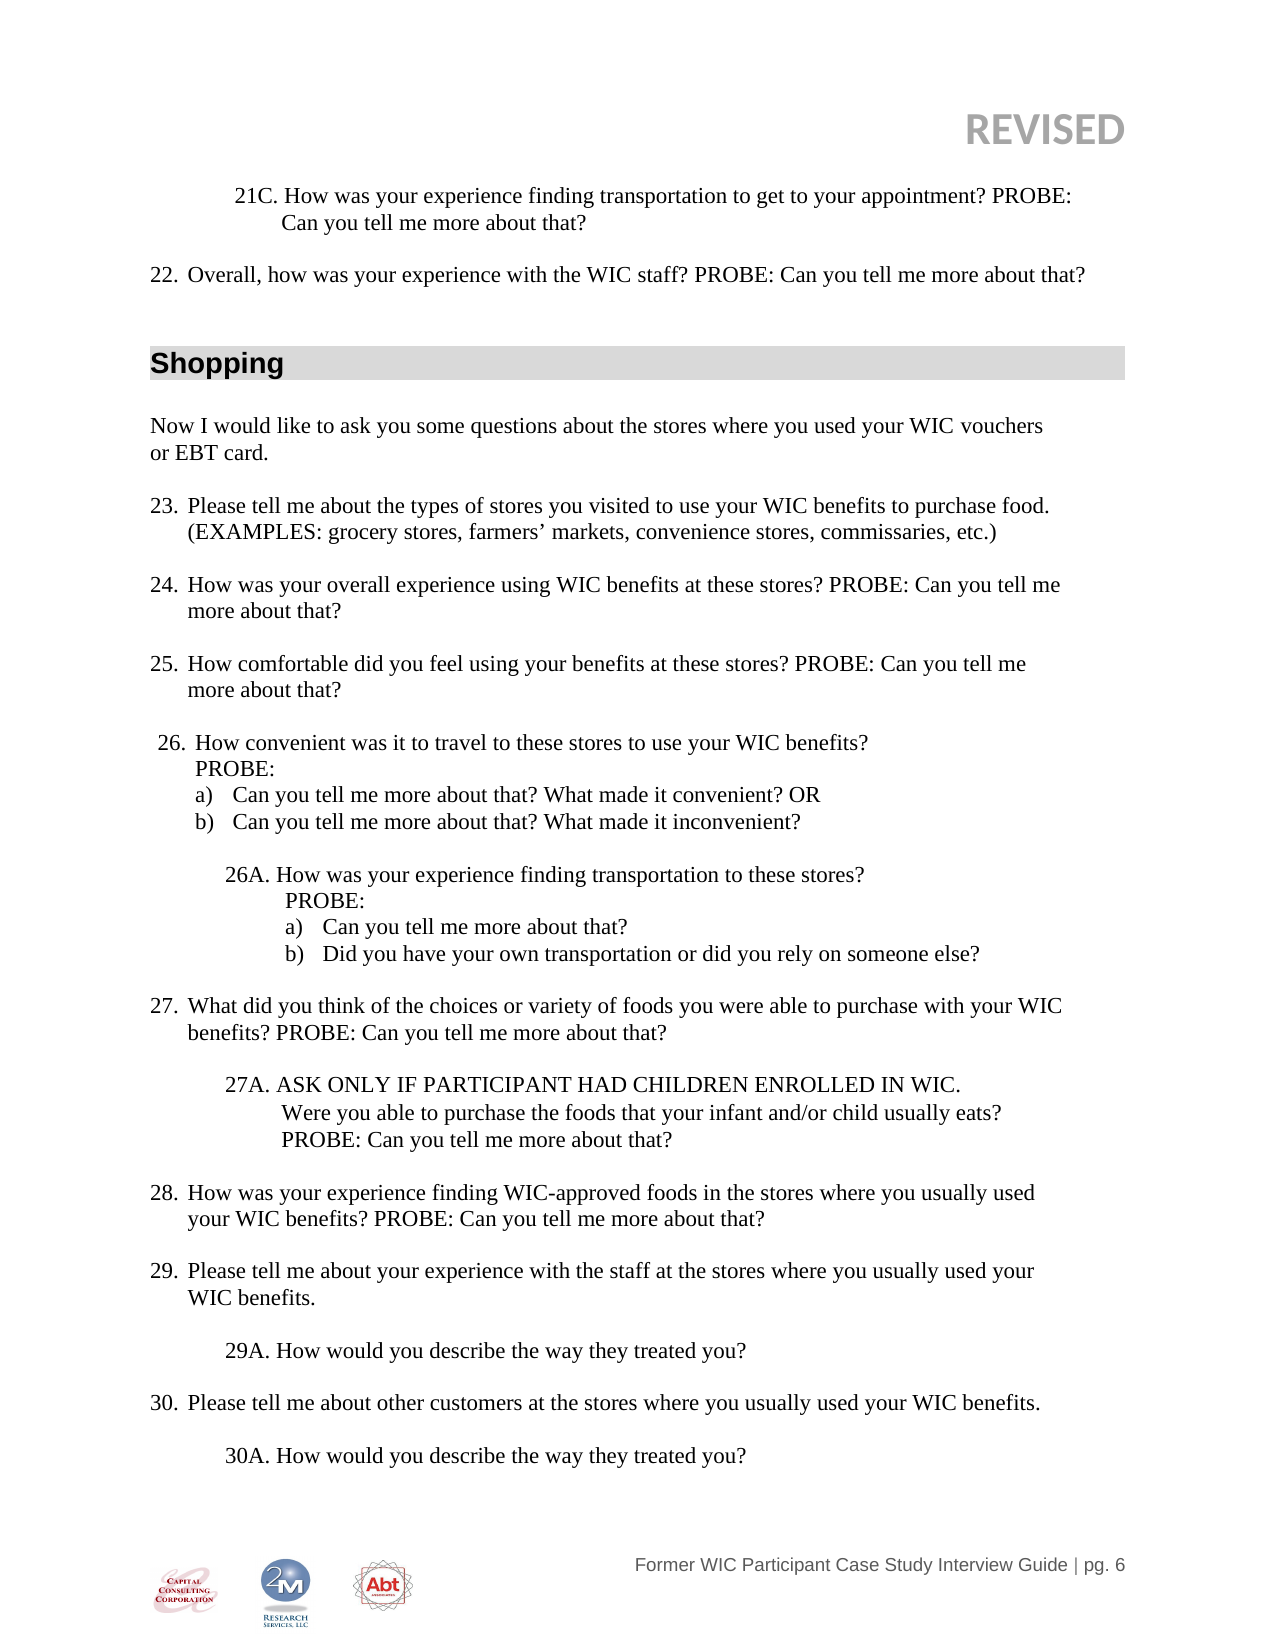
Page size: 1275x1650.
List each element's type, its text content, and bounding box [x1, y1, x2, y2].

list How comfortable did you feel using your benefits at these stores? PROBE: Can you tell me more about that? [150, 650, 1066, 702]
list What did you think of the choices or variety of foods you were able to purchase with your WIC benefits? PROBE: Can you tell me more about that? [150, 992, 1066, 1045]
list Can you tell me more about that? [285, 913, 1066, 940]
list PROBE: [285, 887, 1066, 913]
list Please tell me about other customers at the stores where you usually used your WIC benefits. [150, 1389, 1066, 1416]
list How was your overall experience using WIC benefits at these stores? PROBE: Can you tell me more about that? [150, 571, 1066, 623]
picture [255, 1556, 316, 1634]
picture [353, 1560, 413, 1611]
list 29A. How would you describe the way they treated you? [225, 1337, 1066, 1363]
list 27A. ASK ONLY IF PARTICIPANT HAD CHILDREN ENROLLED IN WIC. Were you able to purchase the foods that your infant and/or child usually eats? PROBE: Can you tell me more about that? [225, 1071, 1066, 1152]
subtitle Shopping [284, 346, 1125, 380]
text Now I would like to ask you some questions about the stores where you used your WIC vouchers or EBT card. [150, 413, 1066, 465]
list How was your experience finding WIC-approved foods in the stores where you usually used your WIC benefits? PROBE: Can you tell me more about that? [150, 1178, 1066, 1231]
list Please tell me about the types of stores you visited to use your WIC benefits to purchase food. (EXAMPLES: grocery stores, farmers’ markets, convenience stores, commissaries, etc.) [150, 492, 1066, 544]
text 21C. How was your experience finding transportation to get to your appointment? PROBE: Can you tell me more about that? [225, 182, 1076, 235]
list How convenient was it to travel to these stores to use your WIC benefits? PROBE: [157, 729, 1066, 782]
list 26A. How was your experience finding transportation to these stores? [225, 861, 1066, 887]
list Can you tell me more about that? What made it inconvenient? [195, 808, 1125, 834]
list Can you tell me more about that? What made it convenient? OR [195, 782, 1125, 808]
list Overall, how was your experience with the WIC staff? PROBE: Can you tell me more about that? [150, 261, 1108, 342]
list Please tell me about your experience with the staff at the stores where you usually used your WIC benefits. [150, 1258, 1066, 1310]
picture [150, 1567, 218, 1613]
list 30A. How would you describe the way they treated you? [225, 1442, 1066, 1468]
list Did you have your own transportation or did you rely on someone else? [285, 940, 1066, 966]
